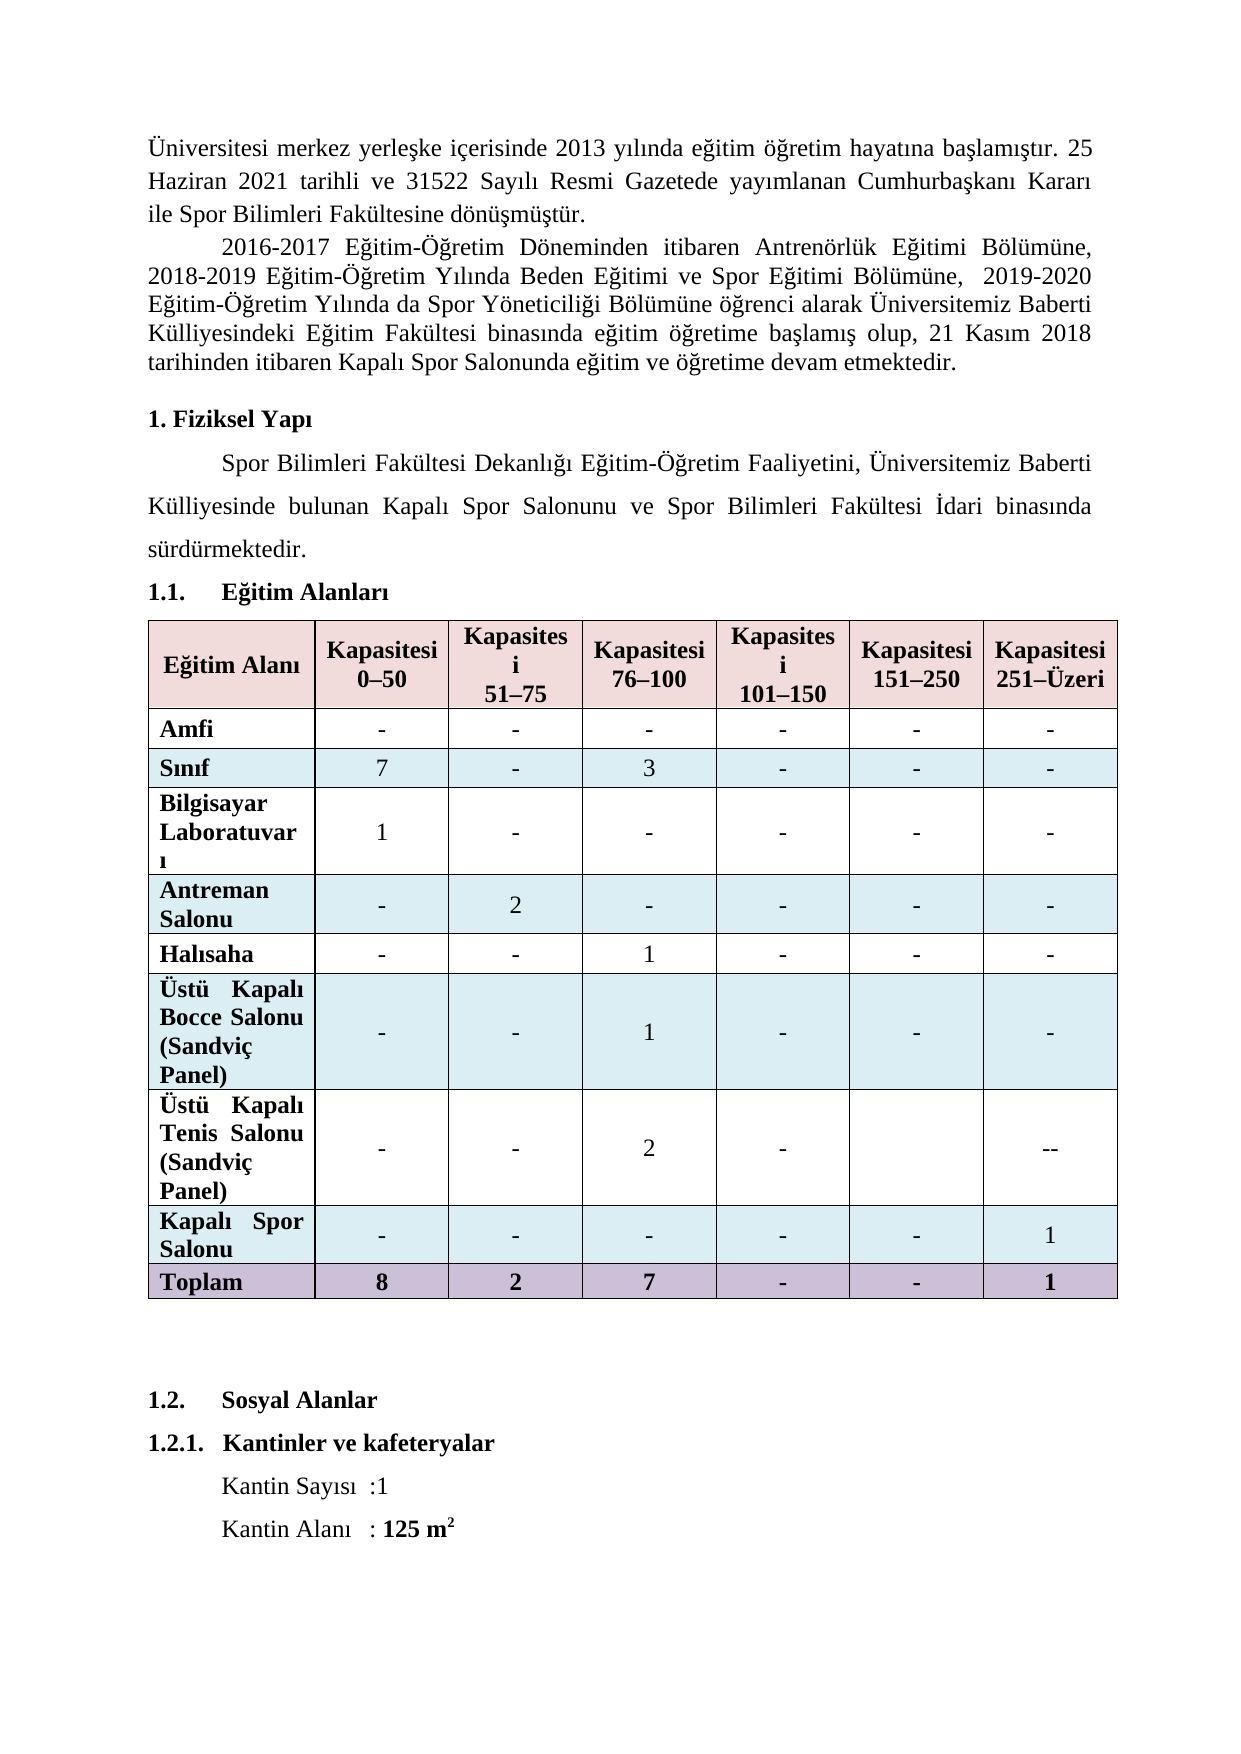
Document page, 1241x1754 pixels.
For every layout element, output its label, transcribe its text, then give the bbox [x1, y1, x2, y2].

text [148, 133, 1093, 228]
table_cell Halısaha [149, 934, 314, 973]
table_cell - [717, 974, 849, 1089]
table_cell - [449, 709, 582, 748]
table_cell - [316, 934, 448, 973]
table_cell [850, 1090, 983, 1205]
table_header Eğitim Alanı [149, 621, 314, 707]
table_cell - [316, 1090, 448, 1205]
table_cell - [984, 974, 1117, 1089]
table_cell - [984, 709, 1117, 748]
table_cell - [717, 1206, 849, 1263]
table_cell 8 [316, 1264, 448, 1298]
table_cell - [449, 788, 582, 874]
table_cell - [850, 709, 983, 748]
table_header Kapasitesi 251–Üzeri [984, 621, 1117, 707]
table_cell - [316, 974, 448, 1089]
table_cell - [850, 974, 983, 1089]
table_cell - [449, 934, 582, 973]
table_cell Bilgisayar Laboratuvarı [149, 788, 314, 874]
table_cell - [583, 709, 716, 748]
table_cell - [449, 1090, 582, 1205]
table_cell - [984, 749, 1117, 787]
table_cell - [717, 875, 849, 933]
table_cell 7 [316, 749, 448, 787]
table_header Kapasitesi 101–150 [717, 621, 849, 707]
table_cell 2 [583, 1090, 716, 1205]
table_cell 1 [583, 934, 716, 973]
table_cell - [717, 1090, 849, 1205]
table_cell - [316, 1206, 448, 1263]
table_header Kapasitesi 151–250 [850, 621, 983, 707]
table_cell - [583, 1206, 716, 1263]
text Spor Bilimleri Fakültesi Dekanlığı Eğitim-Öğretim Faaliyetini, Üniversitemiz Baberti Külliyesinde bulunan Kapalı Spor Salonunu ve Spor Bilimleri Fakültesi İdari binasında sürdürmektedir. [148, 448, 1093, 563]
table_cell - [449, 974, 582, 1089]
subtitle 1. Fiziksel Yapı [148, 404, 1093, 433]
table_cell 1 [984, 1206, 1117, 1263]
text Kantin Alanı : 125 m2 [148, 1514, 1093, 1543]
table_cell - [984, 788, 1117, 874]
table_cell - [850, 1206, 983, 1263]
table_cell 2 [449, 875, 582, 933]
table_cell - [984, 934, 1117, 973]
table_cell - [717, 749, 849, 787]
table_cell 2 [449, 1264, 582, 1298]
table_cell - [850, 875, 983, 933]
table_cell - [717, 709, 849, 748]
table_cell Üstü Kapalı Tenis Salonu (Sandviç Panel) [149, 1090, 314, 1205]
table_cell - [850, 934, 983, 973]
table_cell Antreman Salonu [149, 875, 314, 933]
table_cell 1 [316, 788, 448, 874]
table_cell - [984, 875, 1117, 933]
list Sosyal Alanlar [148, 1385, 1093, 1414]
table_cell Amfi [149, 709, 314, 748]
table_cell - [316, 875, 448, 933]
table_cell Üstü Kapalı Bocce Salonu (Sandviç Panel) [149, 974, 314, 1089]
table_cell -- [984, 1090, 1117, 1205]
table_cell - [449, 749, 582, 787]
table_cell 3 [583, 749, 716, 787]
table_cell - [717, 1264, 849, 1298]
table_cell - [583, 875, 716, 933]
table_cell - [583, 788, 716, 874]
table_cell 1 [583, 974, 716, 1089]
table_cell - [717, 934, 849, 973]
table_cell Toplam [149, 1264, 314, 1298]
table_cell Sınıf [149, 749, 314, 787]
table_cell - [850, 1264, 983, 1298]
table_cell - [717, 788, 849, 874]
table_cell - [316, 709, 448, 748]
table_cell - [850, 788, 983, 874]
text 2016-2017 Eğitim-Öğretim Döneminden itibaren Antrenörlük Eğitimi Bölümüne, 2018-2019 Eğitim-Öğretim Yılında Beden Eğitimi ve Spor Eğitimi Bölümüne, 2019-2020 Eğitim-Öğretim Yılında da Spor Yöneticiliği Bölümüne öğrenci alarak Üniversitemiz Baberti Külliyesindeki Eğitim Fakültesi binasında eğitim öğretime başlamış olup, 21 Kasım 2018 tarihinden itibaren Kapalı Spor Salonunda eğitim ve öğretime devam etmektedir. [148, 232, 1093, 376]
table_cell - [449, 1206, 582, 1263]
table_cell 1 [984, 1264, 1117, 1298]
table_cell 7 [583, 1264, 716, 1298]
table_header Kapasitesi 0–50 [316, 621, 448, 707]
table_header Kapasitesi 76–100 [583, 621, 716, 707]
list Kantinler ve kafeteryalar [148, 1428, 1093, 1457]
text Kantin Sayısı :1 [148, 1471, 1093, 1500]
table_cell - [850, 749, 983, 787]
table_cell Kapalı Spor Salonu [149, 1206, 314, 1263]
list Eğitim Alanları [148, 577, 1093, 606]
table_header Kapasitesi 51–75 [449, 621, 582, 707]
